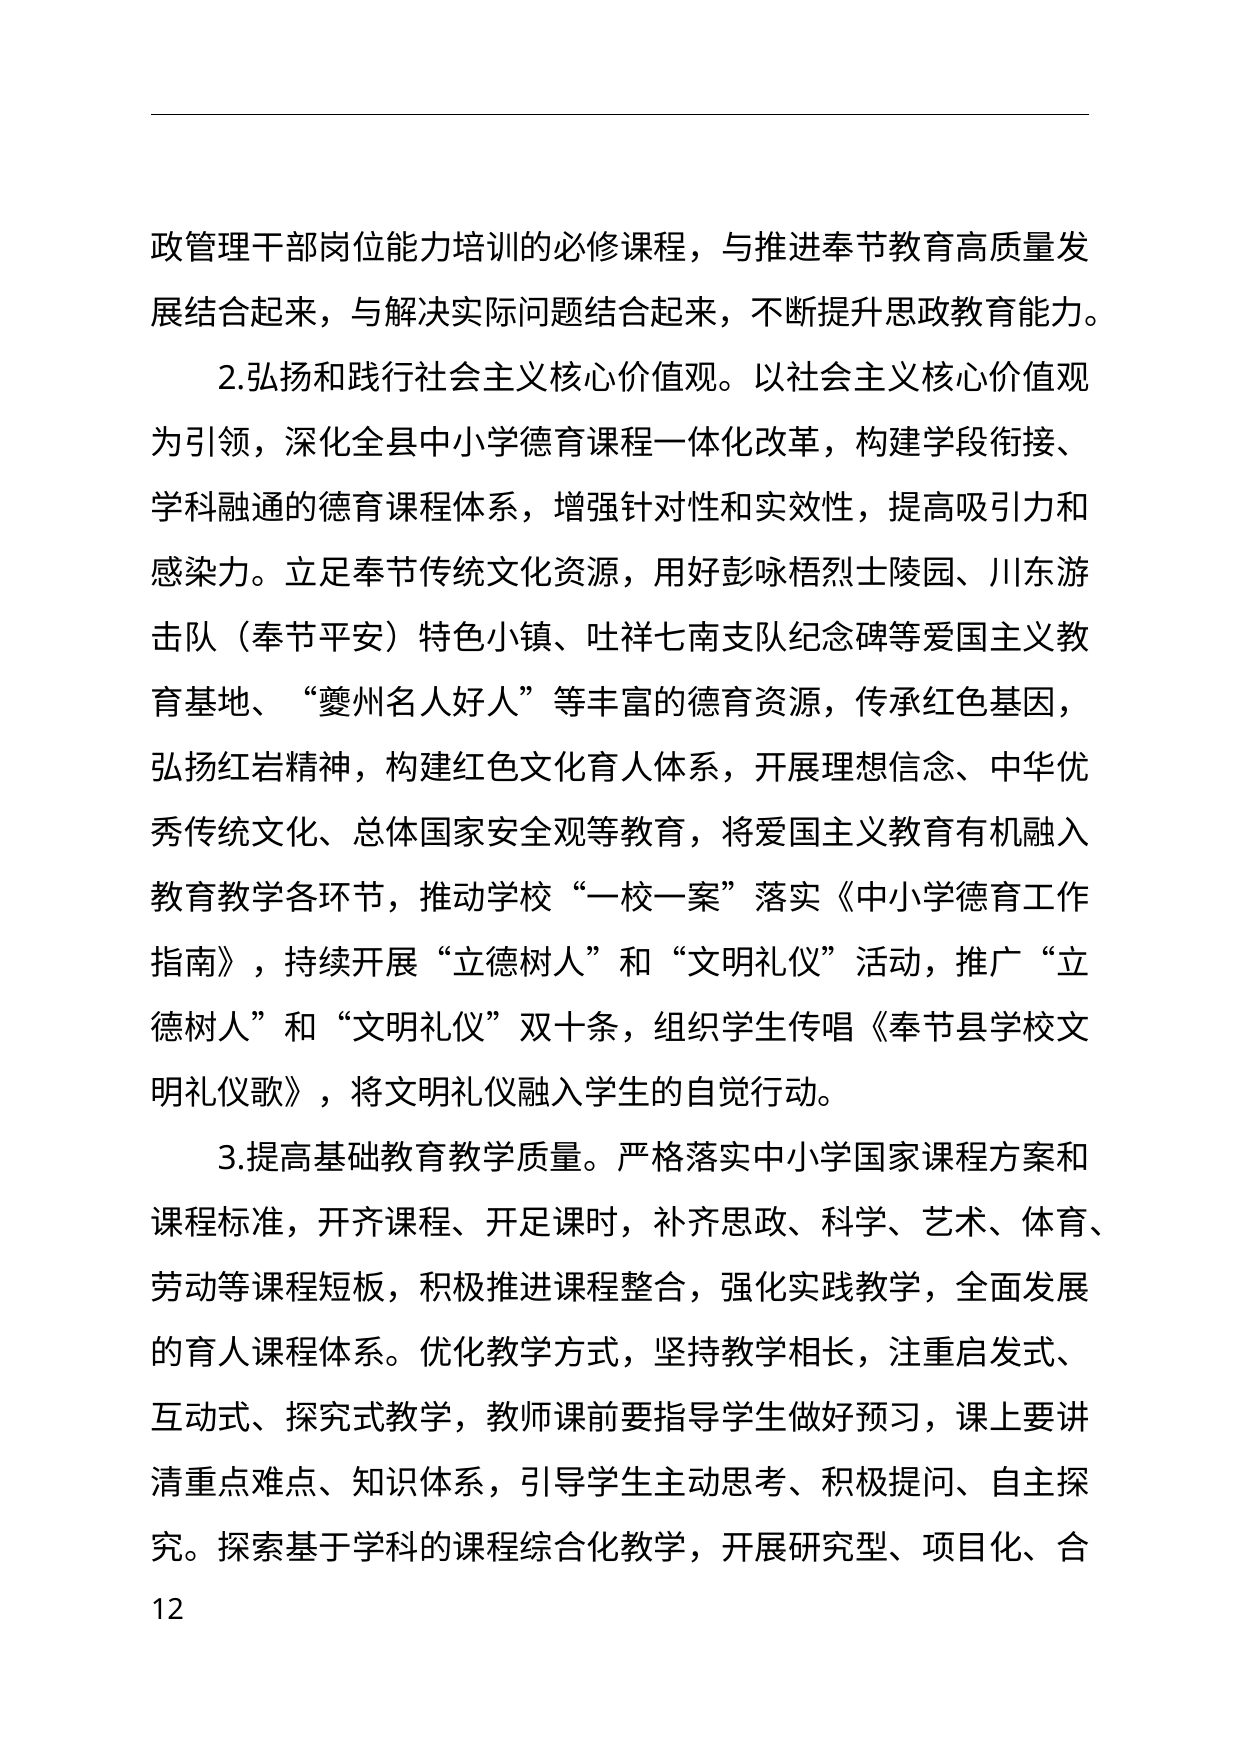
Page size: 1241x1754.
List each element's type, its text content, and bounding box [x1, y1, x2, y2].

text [151, 212, 1089, 342]
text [151, 1122, 1089, 1577]
text 2.弘扬和践行社会主义核心价值观。以社会主义核心价值观为引领，深化全县中小学德育课程一体化改革，构建学段衔接、学科融通的德育课程体系，增强针对性和实效性，提高吸引力和感染力。立足奉节传统文化资源，用好彭咏梧烈士陵园、川东游击队（奉节平安）特色小镇、吐祥七南支队纪念碑等爱国主义教育基地、“夔州名人好人”等丰富的德育资源，传承红色基因，弘扬红岩精神，构建红色文化育人体系，开展理想信念、中华优秀传统文化、总体国家安全观等教育，将爱国主义教育有机融入教育教学各环节，推动学校“一校一案”落实《中小学德育工作指南》，持续开展“立德树人”和“文明礼仪”活动，推广“立德树人”和“文明礼仪”双十条，组织学生传唱《奉节县学校文明礼仪歌》，将文明礼仪融入学生的自觉行动。 [151, 342, 1089, 1122]
